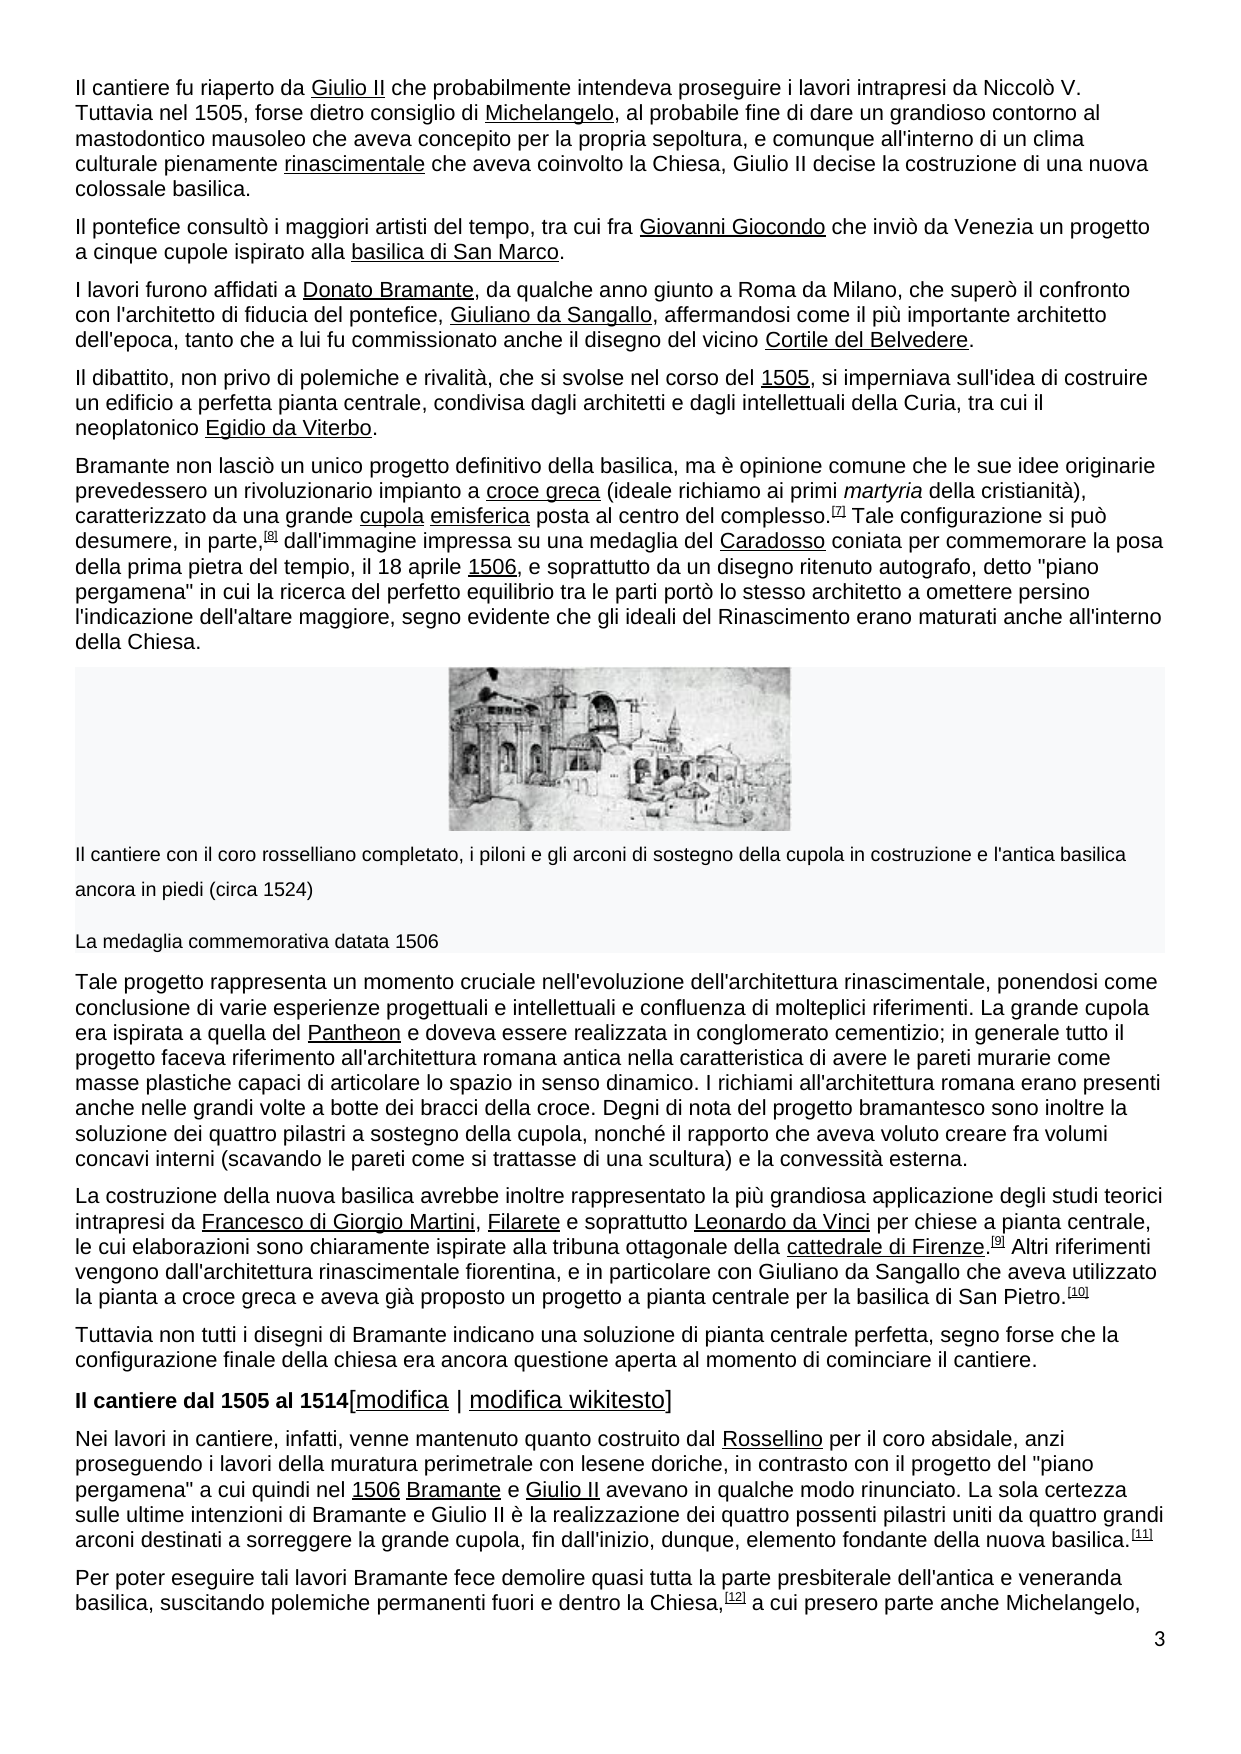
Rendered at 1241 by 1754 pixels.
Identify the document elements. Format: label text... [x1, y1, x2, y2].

text Tale progetto rappresenta un momento cruciale nell'evoluzione dell'architettura rinascimentale, ponendosi come conclusione di varie esperienze progettuali e intellettuali e confluenza di molteplici riferimenti. La grande cupola era ispirata a quella del Pantheon e doveva essere realizzata in conglomerato cementizio; in generale tutto il progetto faceva riferimento all'architettura romana antica nella caratteristica di avere le pareti murarie come masse plastiche capaci di articolare lo spazio in senso dinamico. I richiami all'architettura romana erano presenti anche nelle grandi volte a botte dei bracci della croce. Degni di nota del progetto bramantesco sono inoltre la soluzione dei quattro pilastri a sostegno della cupola, nonché il rapporto che aveva voluto creare fra volumi concavi interni (scavando le pareti come si trattasse di una scultura) e la convessità esterna. [75, 969, 1165, 1171]
text Il cantiere con il coro rosselliano completato, i piloni e gli arconi di sostegno della cupola in costruzione e l'antica basilica ancora in piedi (circa 1524) [75, 831, 1165, 901]
text Il pontefice consultò i maggiori artisti del tempo, tra cui fra Giovanni Giocondo che inviò da Venezia un progetto a cinque cupole ispirato alla basilica di San Marco. [75, 213, 1165, 264]
text La medaglia commemorativa datata 1506 [75, 918, 1165, 953]
text Il dibattito, non privo di polemiche e rivalità, che si svolse nel corso del 1505, si imperniava sull'idea di costruire un edificio a perfetta pianta centrale, condivisa dagli architetti e dagli intellettuali della Curia, tra cui il neoplatonico Egidio da Viterbo. [75, 364, 1165, 440]
text Nei lavori in cantiere, infatti, venne mantenuto quanto costruito dal Rossellino per il coro absidale, anzi proseguendo i lavori della muratura perimetrale con lesene doriche, in contrasto con il progetto del "piano pergamena" a cui quindi nel 1506 Bramante e Giulio II avevano in qualche modo rinunciato. La sola certezza sulle ultime intenzioni di Bramante e Giulio II è la realizzazione dei quattro possenti pilastri uniti da quattro grandi arconi destinati a sorreggere la grande cupola, fin dall'inizio, dunque, elemento fondante della nuova basilica.[11] [75, 1426, 1165, 1552]
text La costruzione della nuova basilica avrebbe inoltre rappresentato la più grandiosa applicazione degli studi teorici intrapresi da Francesco di Giorgio Martini, Filarete e soprattutto Leonardo da Vinci per chiese a pianta centrale, le cui elaborazioni sono chiaramente ispirate alla tribuna ottagonale della cattedrale di Firenze.[9] Altri riferimenti vengono dall'architettura rinascimentale fiorentina, e in particolare con Giuliano da Sangallo che aveva utilizzato la pianta a croce greca e aveva già proposto un progetto a pianta centrale per la basilica di San Pietro.[10] [75, 1183, 1165, 1309]
text Il cantiere dal 1505 al 1514[modifica | modifica wikitesto] [75, 1385, 1165, 1414]
text Tuttavia non tutti i disegni di Bramante indicano una soluzione di pianta centrale perfetta, segno forse che la configurazione finale della chiesa era ancora questione aperta al momento di cominciare il cantiere. [75, 1322, 1165, 1372]
text I lavori furono affidati a Donato Bramante, da qualche anno giunto a Roma da Milano, che superò il confronto con l'architetto di fiducia del pontefice, Giuliano da Sangallo, affermandosi come il più importante architetto dell'epoca, tanto che a lui fu commissionato anche il disegno del vicino Cortile del Belvedere. [75, 276, 1165, 352]
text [75, 1565, 1165, 1615]
text Bramante non lasciò un unico progetto definitivo della basilica, ma è opinione comune che le sue idee originarie prevedessero un rivoluzionario impianto a croce greca (ideale richiamo ai primi martyria della cristianità), caratterizzato da una grande cupola emisferica posta al centro del complesso.[7] Tale configurazione si può desumere, in parte,[8] dall'immagine impressa su una medaglia del Caradosso coniata per commemorare la posa della prima pietra del tempio, il 18 aprile 1506, e soprattutto da un disegno ritenuto autografo, detto "piano pergamena" in cui la ricerca del perfetto equilibrio tra le parti portò lo stesso architetto a omettere persino l'indicazione dell'altare maggiore, segno evidente che gli ideali del Rinascimento erano maturati anche all'interno della Chiesa. [75, 453, 1165, 654]
picture [448, 666, 792, 831]
text Il cantiere fu riaperto da Giulio II che probabilmente intendeva proseguire i lavori intrapresi da Niccolò V. Tuttavia nel 1505, forse dietro consiglio di Michelangelo, al probabile fine di dare un grandioso contorno al mastodontico mausoleo che aveva concepito per la propria sepoltura, e comunque all'interno di un clima culturale pienamente rinascimentale che aveva coinvolto la Chiesa, Giulio II decise la costruzione di una nuova colossale basilica. [75, 75, 1165, 201]
